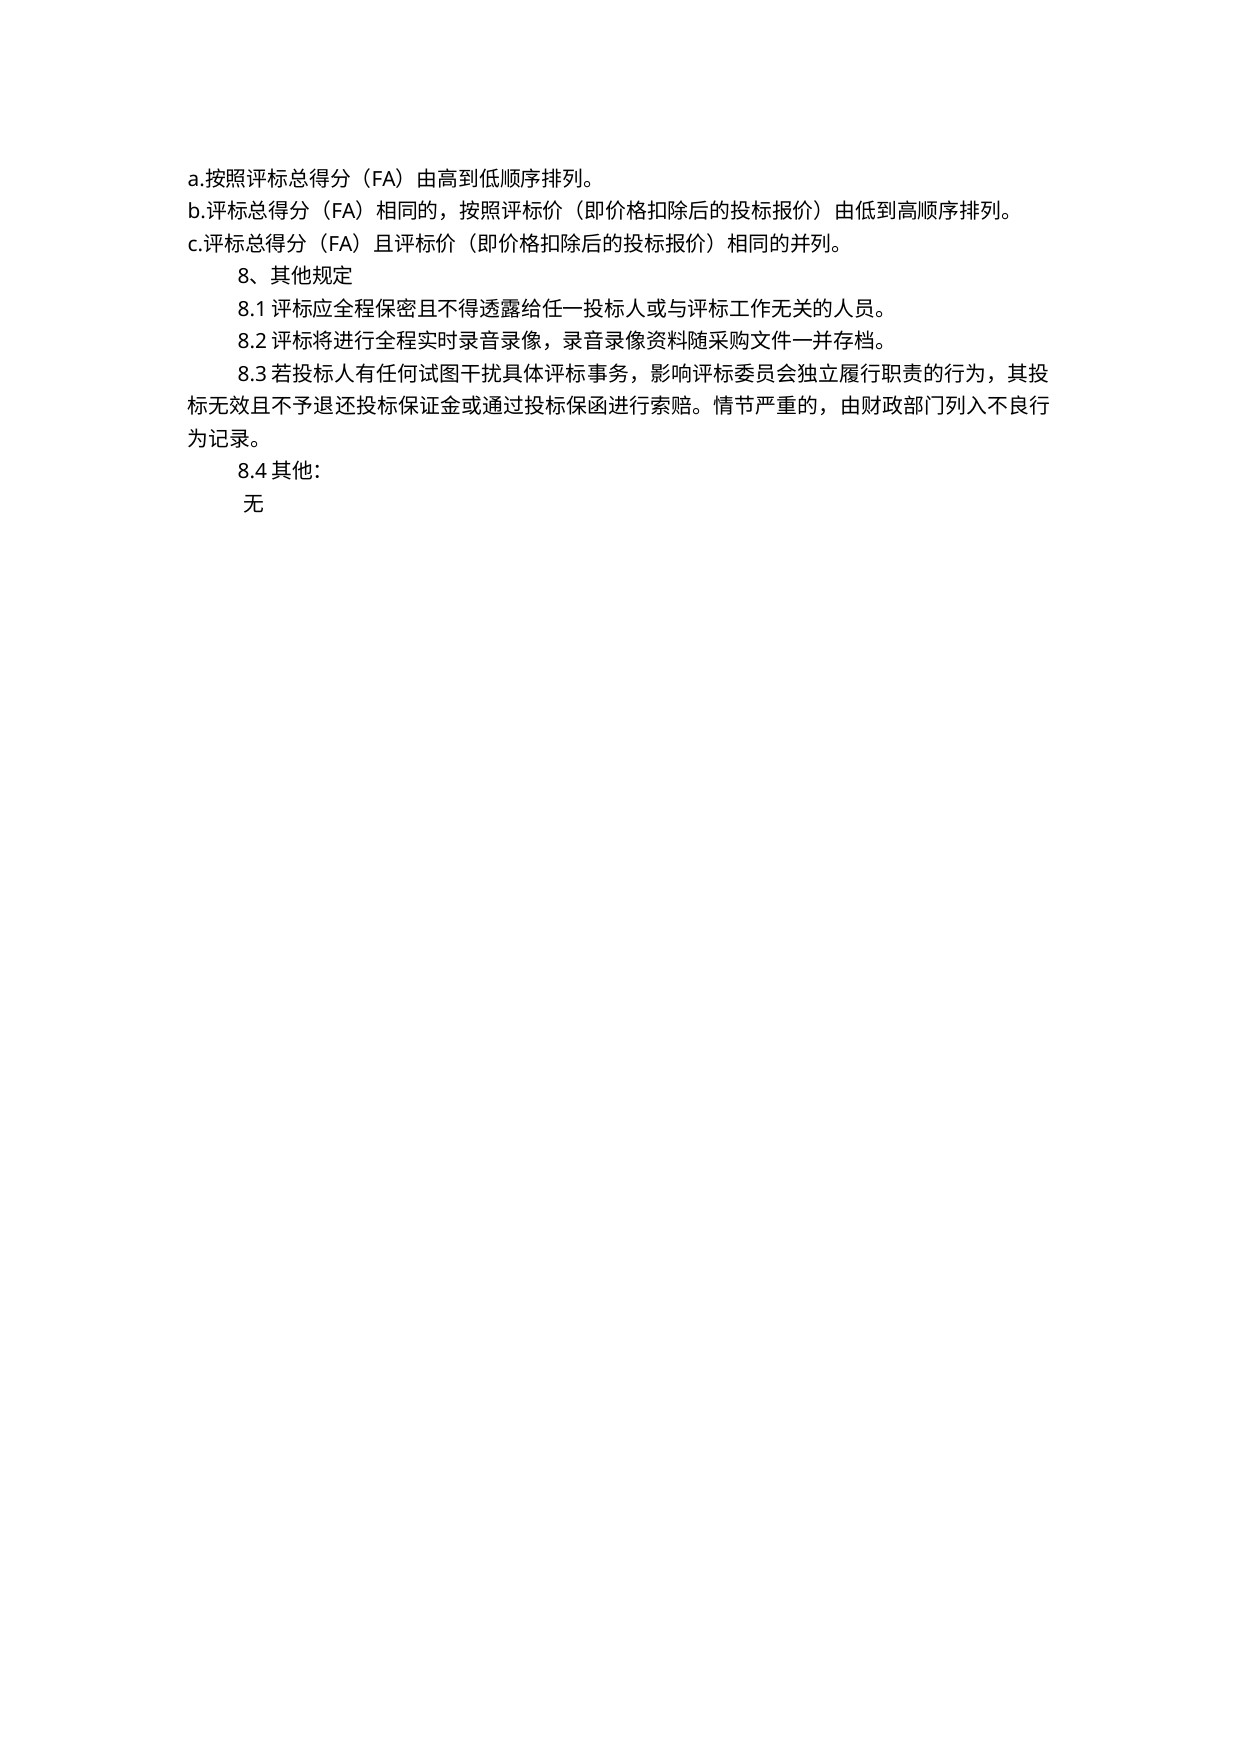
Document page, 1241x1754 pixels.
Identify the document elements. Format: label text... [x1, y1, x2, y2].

text a.按照评标总得分（FA）由高到低顺序排列。 [187, 162, 1053, 194]
text 8.4其他： [187, 454, 1053, 487]
text c.评标总得分（FA）且评标价（即价格扣除后的投标报价）相同的并列。 [187, 227, 1053, 259]
text b.评标总得分（FA）相同的，按照评标价（即价格扣除后的投标报价）由低到高顺序排列。 [187, 194, 1053, 227]
text 8.2评标将进行全程实时录音录像，录音录像资料随采购文件一并存档。 [187, 324, 1053, 357]
text 8、其他规定 [187, 259, 1053, 292]
text 无 [187, 487, 1053, 519]
text 8.3若投标人有任何试图干扰具体评标事务，影响评标委员会独立履行职责的行为，其投标无效且不予退还投标保证金或通过投标保函进行索赔。情节严重的，由财政部门列入不良行为记录。 [187, 357, 1053, 454]
text 8.1评标应全程保密且不得透露给任一投标人或与评标工作无关的人员。 [187, 292, 1053, 324]
